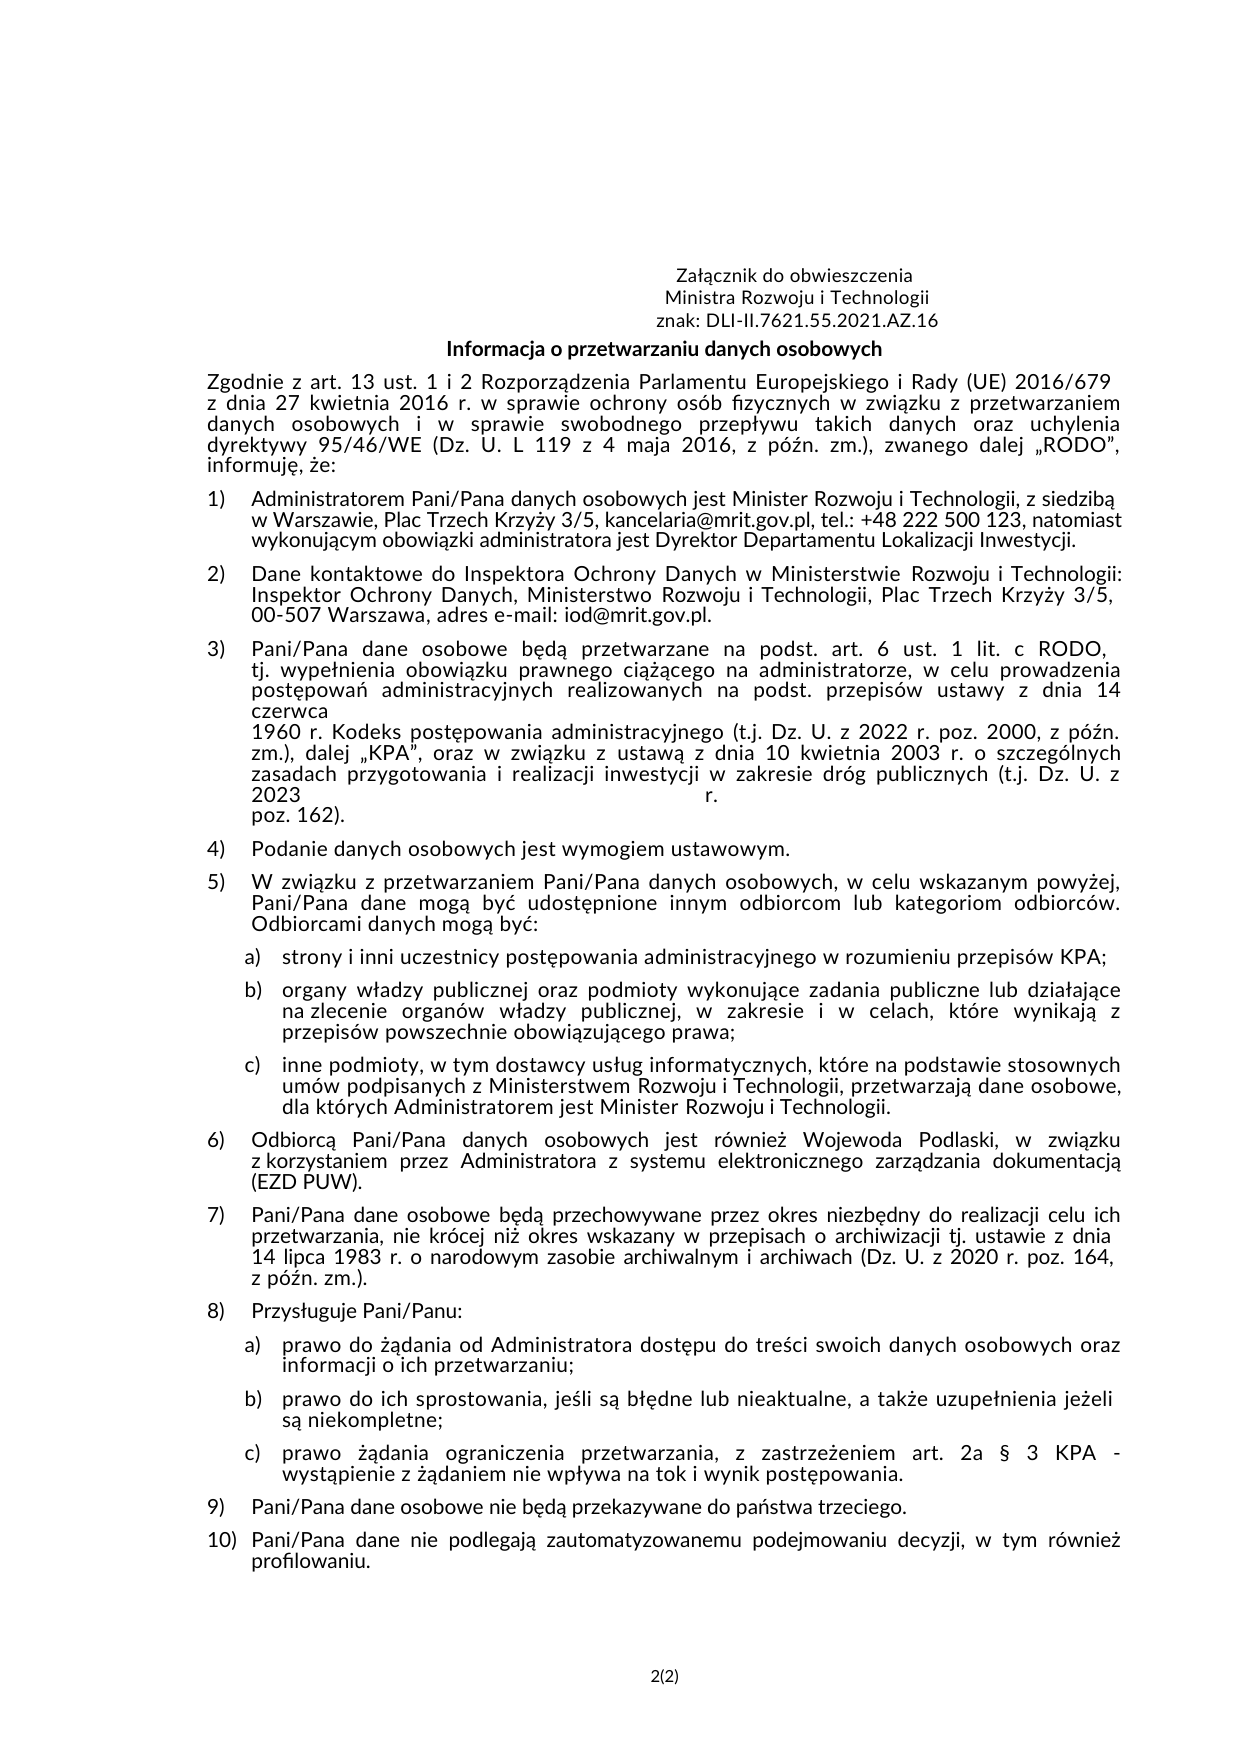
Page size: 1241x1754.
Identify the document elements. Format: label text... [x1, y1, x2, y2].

list prawo żądania ograniczenia przetwarzania, z zastrzeżeniem art. 2a § 3 KPA - wystąpienie z żądaniem nie wpływa na tok i wynik postępowania. [244, 1444, 1122, 1485]
text Zgodnie z art. 13 ust. 1 i 2 Rozporządzenia Parlamentu Europejskiego i Rady (UE) 2016/679 z dnia 27 kwietnia 2016 r. w sprawie ochrony osób fizycznych w związku z przetwarzaniem danych osobowych i w sprawie swobodnego przepływu takich danych oraz uchylenia dyrektywy 95/46/WE (Dz. U. L 119 z 4 maja 2016, z późn. zm.), zwanego dalej „RODO”, informuję, że: [207, 373, 1122, 477]
list inne podmioty, w tym dostawcy usług informatycznych, które na podstawie stosownych umów podpisanych z Ministerstwem Rozwoju i Technologii, przetwarzają dane osobowe, dla których Administratorem jest Minister Rozwoju i Technologii. [244, 1056, 1122, 1119]
list organy władzy publicznej oraz podmioty wykonujące zadania publiczne lub działające na zlecenie organów władzy publicznej, w zakresie i w celach, które wynikają z przepisów powszechnie obowiązującego prawa; [244, 981, 1122, 1044]
list Przysługuje Pani/Panu: [207, 1302, 1122, 1323]
list Pani/Pana dane osobowe nie będą przekazywane do państwa trzeciego. [207, 1498, 1122, 1519]
list strony i inni uczestnicy postępowania administracyjnego w rozumieniu przepisów KPA; [244, 948, 1122, 969]
text Załącznik do obwieszczenia Ministra Rozwoju i Technologii znak: DLI-II.7621.55.2021.AZ.16 [473, 264, 1122, 331]
list Podanie danych osobowych jest wymogiem ustawowym. [207, 839, 1122, 860]
list Pani/Pana dane osobowe będą przetwarzane na podst. art. 6 ust. 1 lit. c RODO, tj. wypełnienia obowiązku prawnego ciążącego na administratorze, w celu prowadzenia postępowań administracyjnych realizowanych na podst. przepisów ustawy z dnia 14 czerwca 1960 r. Kodeks postępowania administracyjnego (t.j. Dz. U. z 2022 r. poz. 2000, z późn. zm.), dalej „KPA”, oraz w związku z ustawą z dnia 10 kwietnia 2003 r. o szczególnych zasadach przygotowania i realizacji inwestycji w zakresie dróg publicznych (t.j. Dz. U. z 2023 r. poz. 162). [207, 639, 1122, 827]
list prawo do ich sprostowania, jeśli są błędne lub nieaktualne, a także uzupełnienia jeżeli są niekompletne; [244, 1389, 1122, 1431]
list Administratorem Pani/Pana danych osobowych jest Minister Rozwoju i Technologii, z siedzibą w Warszawie, Plac Trzech Krzyży 3/5, kancelaria@mrit.gov.pl, tel.: +48 222 500 123, natomiast wykonującym obowiązki administratora jest Dyrektor Departamentu Lokalizacji Inwestycji. [207, 489, 1122, 552]
text Informacja o przetwarzaniu danych osobowych [207, 339, 1122, 360]
list Odbiorcą Pani/Pana danych osobowych jest również Wojewoda Podlaski, w związku z korzystaniem przez Administratora z systemu elektronicznego zarządzania dokumentacją (EZD PUW). [207, 1131, 1122, 1194]
list prawo do żądania od Administratora dostępu do treści swoich danych osobowych oraz informacji o ich przetwarzaniu; [244, 1335, 1122, 1377]
list Pani/Pana dane osobowe będą przechowywane przez okres niezbędny do realizacji celu ich przetwarzania, nie krócej niż okres wskazany w przepisach o archiwizacji tj. ustawie z dnia 14 lipca 1983 r. o narodowym zasobie archiwalnym i archiwach (Dz. U. z 2020 r. poz. 164, z późn. zm.). [207, 1206, 1122, 1289]
list Pani/Pana dane nie podlegają zautomatyzowanemu podejmowaniu decyzji, w tym również profilowaniu. [207, 1531, 1122, 1573]
list Dane kontaktowe do Inspektora Ochrony Danych w Ministerstwie Rozwoju i Technologii: Inspektor Ochrony Danych, Ministerstwo Rozwoju i Technologii, Plac Trzech Krzyży 3/5, 00-507 Warszawa, adres e-mail: iod@mrit.gov.pl. [207, 564, 1122, 627]
list W związku z przetwarzaniem Pani/Pana danych osobowych, w celu wskazanym powyżej, Pani/Pana dane mogą być udostępnione innym odbiorcom lub kategoriom odbiorców. Odbiorcami danych mogą być: [207, 873, 1122, 935]
